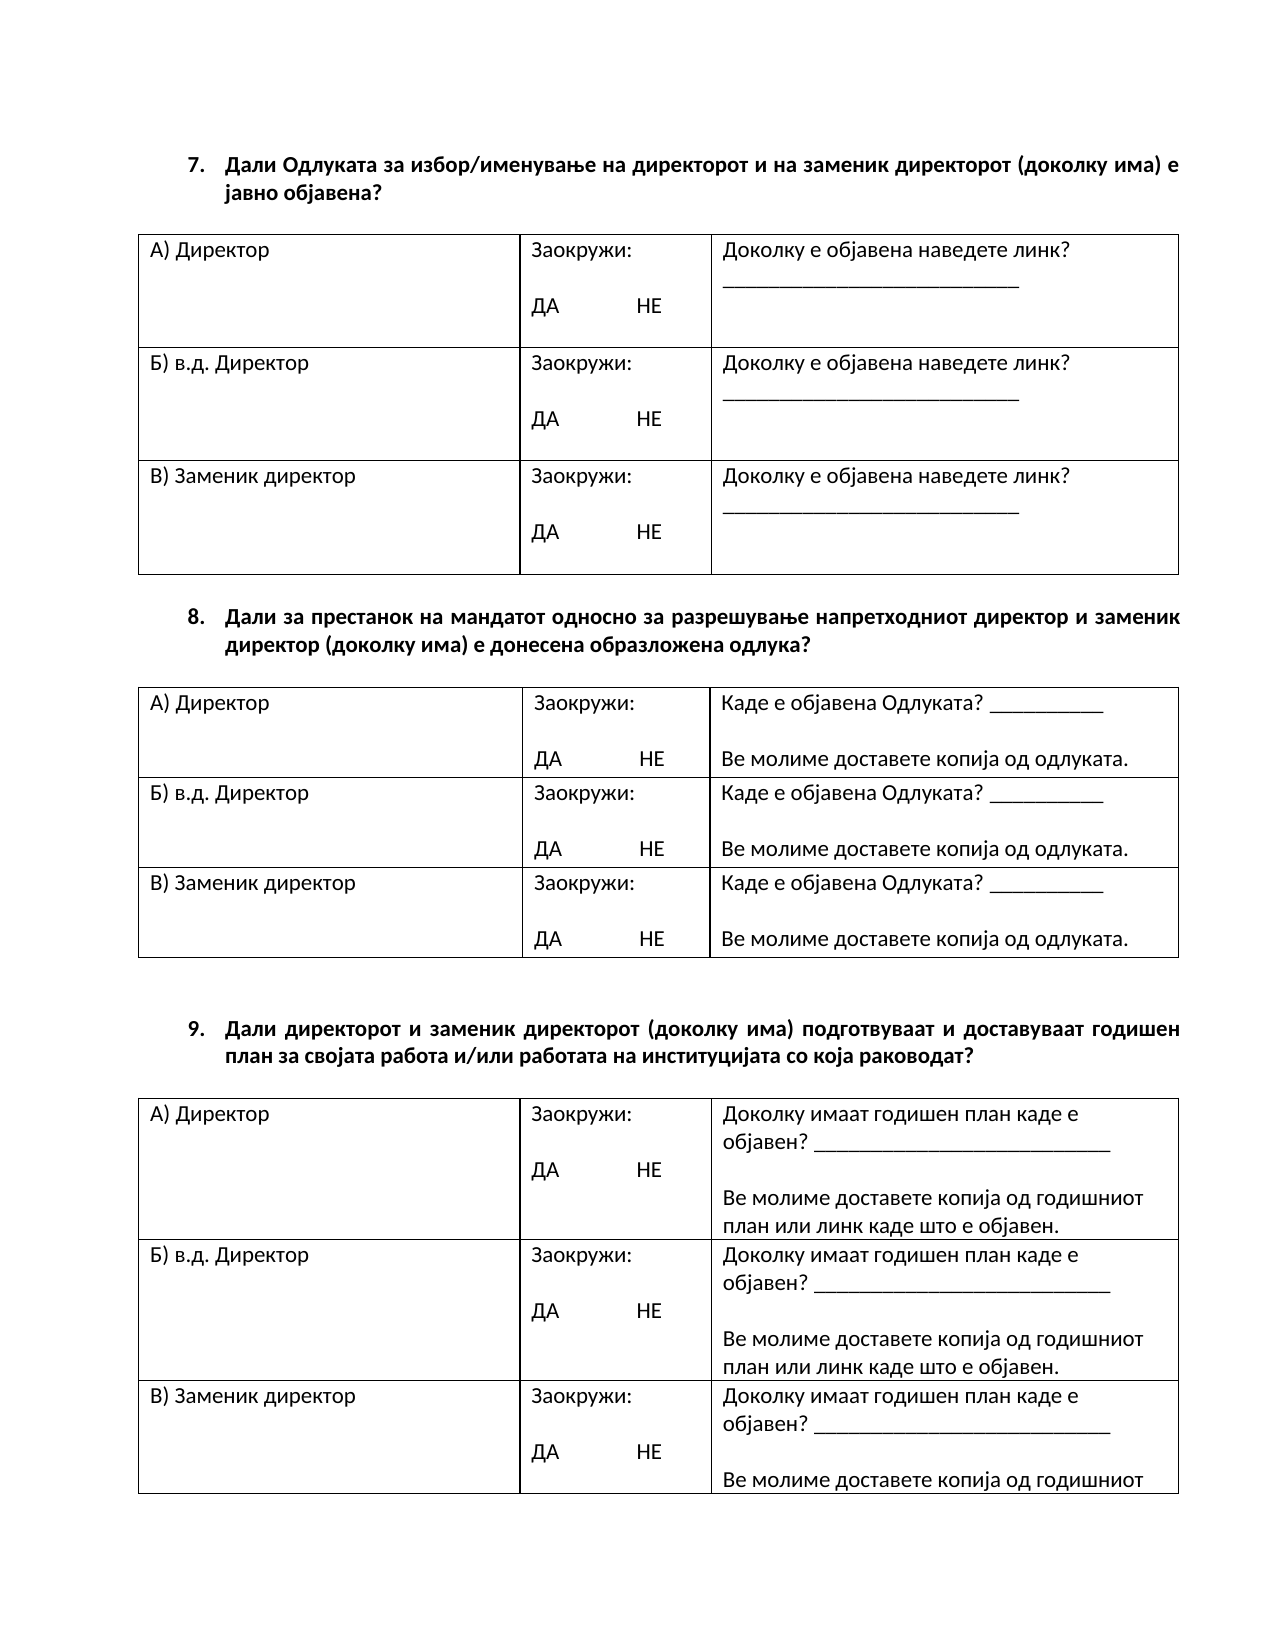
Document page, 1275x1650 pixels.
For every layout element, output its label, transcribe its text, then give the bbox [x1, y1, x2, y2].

table_header Доколку имаат годишен план каде е објавен? __________________________ Ве молиме доставете копија од годишниот план или линк каде што е објавен. [712, 1099, 1178, 1239]
table_cell Заокружи: ДА НЕ [521, 348, 711, 460]
table_header Заокружи: ДА НЕ [521, 235, 711, 347]
table_header Заокружи: ДА НЕ [523, 688, 709, 777]
table_cell Доколку е објавена наведете линк? __________________________ [712, 348, 1178, 460]
table_cell Б) в.д. Директор [139, 778, 522, 867]
table_header Заокружи: ДА НЕ [521, 1099, 711, 1239]
table_cell Заокружи: ДА НЕ [521, 461, 711, 573]
table_cell Б) в.д. Директор [139, 348, 519, 460]
list Дали Одлуката за избор/именување на директорот и на заменик директорот (доколку има) е јавно објавена? [187, 150, 1181, 206]
table_cell Каде е објавена Одлуката? __________ Ве молиме доставете копија од одлуката. [711, 868, 1178, 957]
table_header Каде е објавена Одлуката? __________ Ве молиме доставете копија од одлуката. [711, 688, 1178, 777]
table_cell Заокружи: ДА НЕ [521, 1381, 711, 1493]
table_cell Доколку имаат годишен план каде е објавен? __________________________ Ве молиме доставете копија од годишниот план или линк каде што е објавен. [712, 1240, 1178, 1380]
table_cell В) Заменик директор [139, 868, 522, 957]
table_cell Доколку е објавена наведете линк? __________________________ [712, 461, 1178, 573]
list Дали за престанок на мандатот односно за разрешување напретходниот директор и заменик директор (доколку има) е донесена образложена одлука? [187, 602, 1181, 658]
table_header А) Директор [139, 688, 522, 777]
list Дали директорот и заменик директорот (доколку има) подготвуваат и доставуваат годишен план за својата работа и/или работата на институцијата со која раководат? [187, 1014, 1181, 1070]
table_cell Заокружи: ДА НЕ [523, 778, 709, 867]
table_cell Заокружи: ДА НЕ [521, 1240, 711, 1380]
table_cell Заокружи: ДА НЕ [523, 868, 709, 957]
table_header А) Директор [139, 1099, 519, 1239]
table_header А) Директор [139, 235, 519, 347]
table_cell Каде е објавена Одлуката? __________ Ве молиме доставете копија од одлуката. [711, 778, 1178, 867]
table_cell Б) в.д. Директор [139, 1240, 519, 1380]
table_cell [712, 1381, 1178, 1493]
table_header Доколку е објавена наведете линк? __________________________ [712, 235, 1178, 347]
table_cell В) Заменик директор [139, 461, 519, 573]
table_cell В) Заменик директор [139, 1381, 519, 1493]
